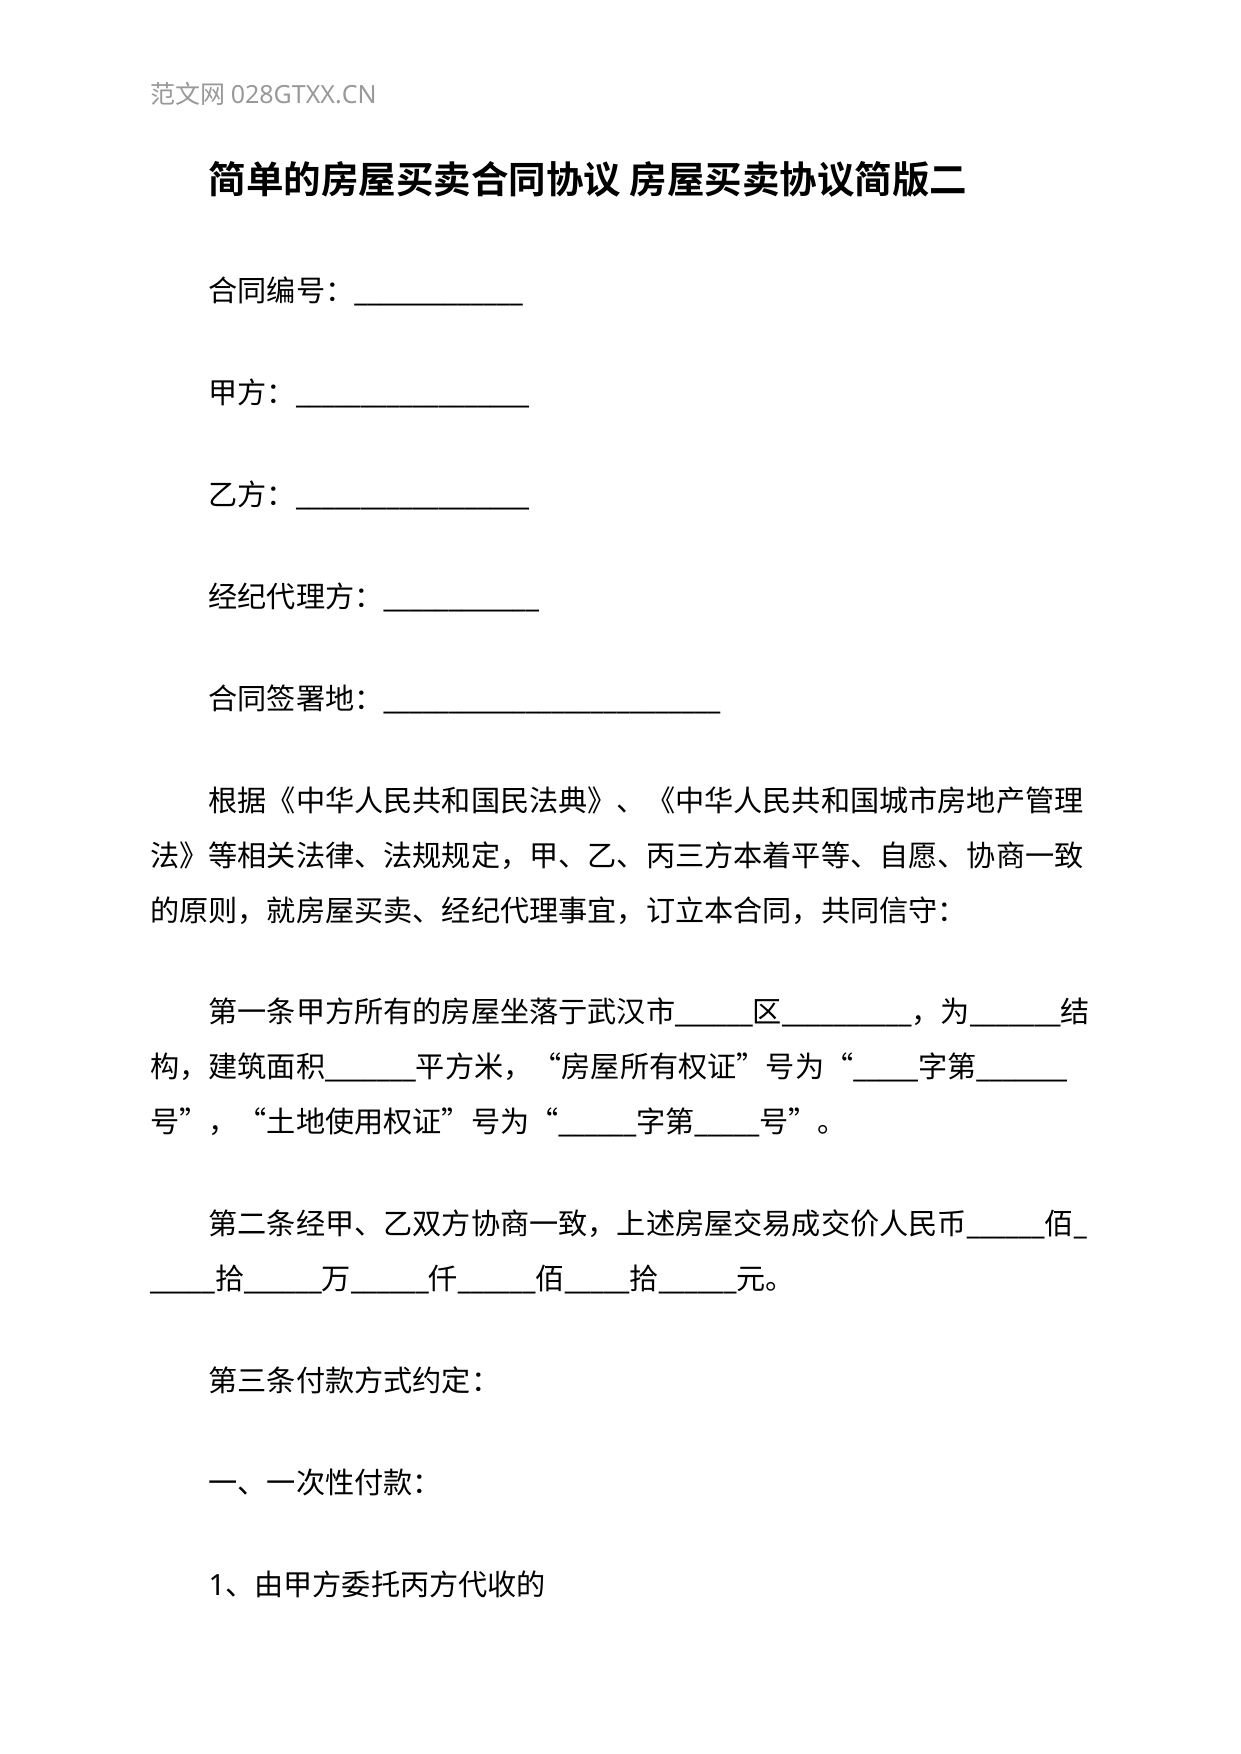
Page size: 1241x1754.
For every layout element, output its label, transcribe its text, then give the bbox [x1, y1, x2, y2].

text 合同签署地：__________________________ [150, 675, 1090, 718]
text 根据《中华人民共和国民法典》、《中华人民共和国城市房地产管理法》等相关法律、法规规定，甲、乙、丙三方本着平等、自愿、协商一致的原则，就房屋买卖、经纪代理事宜，订立本合同，共同信守： [150, 777, 1090, 929]
text 简单的房屋买卖合同协议 房屋买卖协议简版二 [150, 150, 1090, 204]
text 1、由甲方委托丙方代收的 [150, 1561, 1090, 1604]
text 第二条经甲、乙双方协商一致，上述房屋交易成交价人民币______佰______拾______万______仟______佰_____拾______元。 [150, 1201, 1090, 1298]
text 经纪代理方：____________ [150, 573, 1090, 616]
text 一、一次性付款： [150, 1459, 1090, 1502]
text 第三条付款方式约定： [150, 1358, 1090, 1400]
text 乙方：__________________ [150, 471, 1090, 514]
text 合同编号：_____________ [150, 267, 1090, 310]
text 第一条甲方所有的房屋坐落亍武汉市______区__________，为_______结构，建筑面积_______平方米，“房屋所有权证”号为“_____字第_______号”，“土地使用权证”号为“______字第_____号”。 [150, 989, 1090, 1141]
text 甲方：__________________ [150, 369, 1090, 412]
